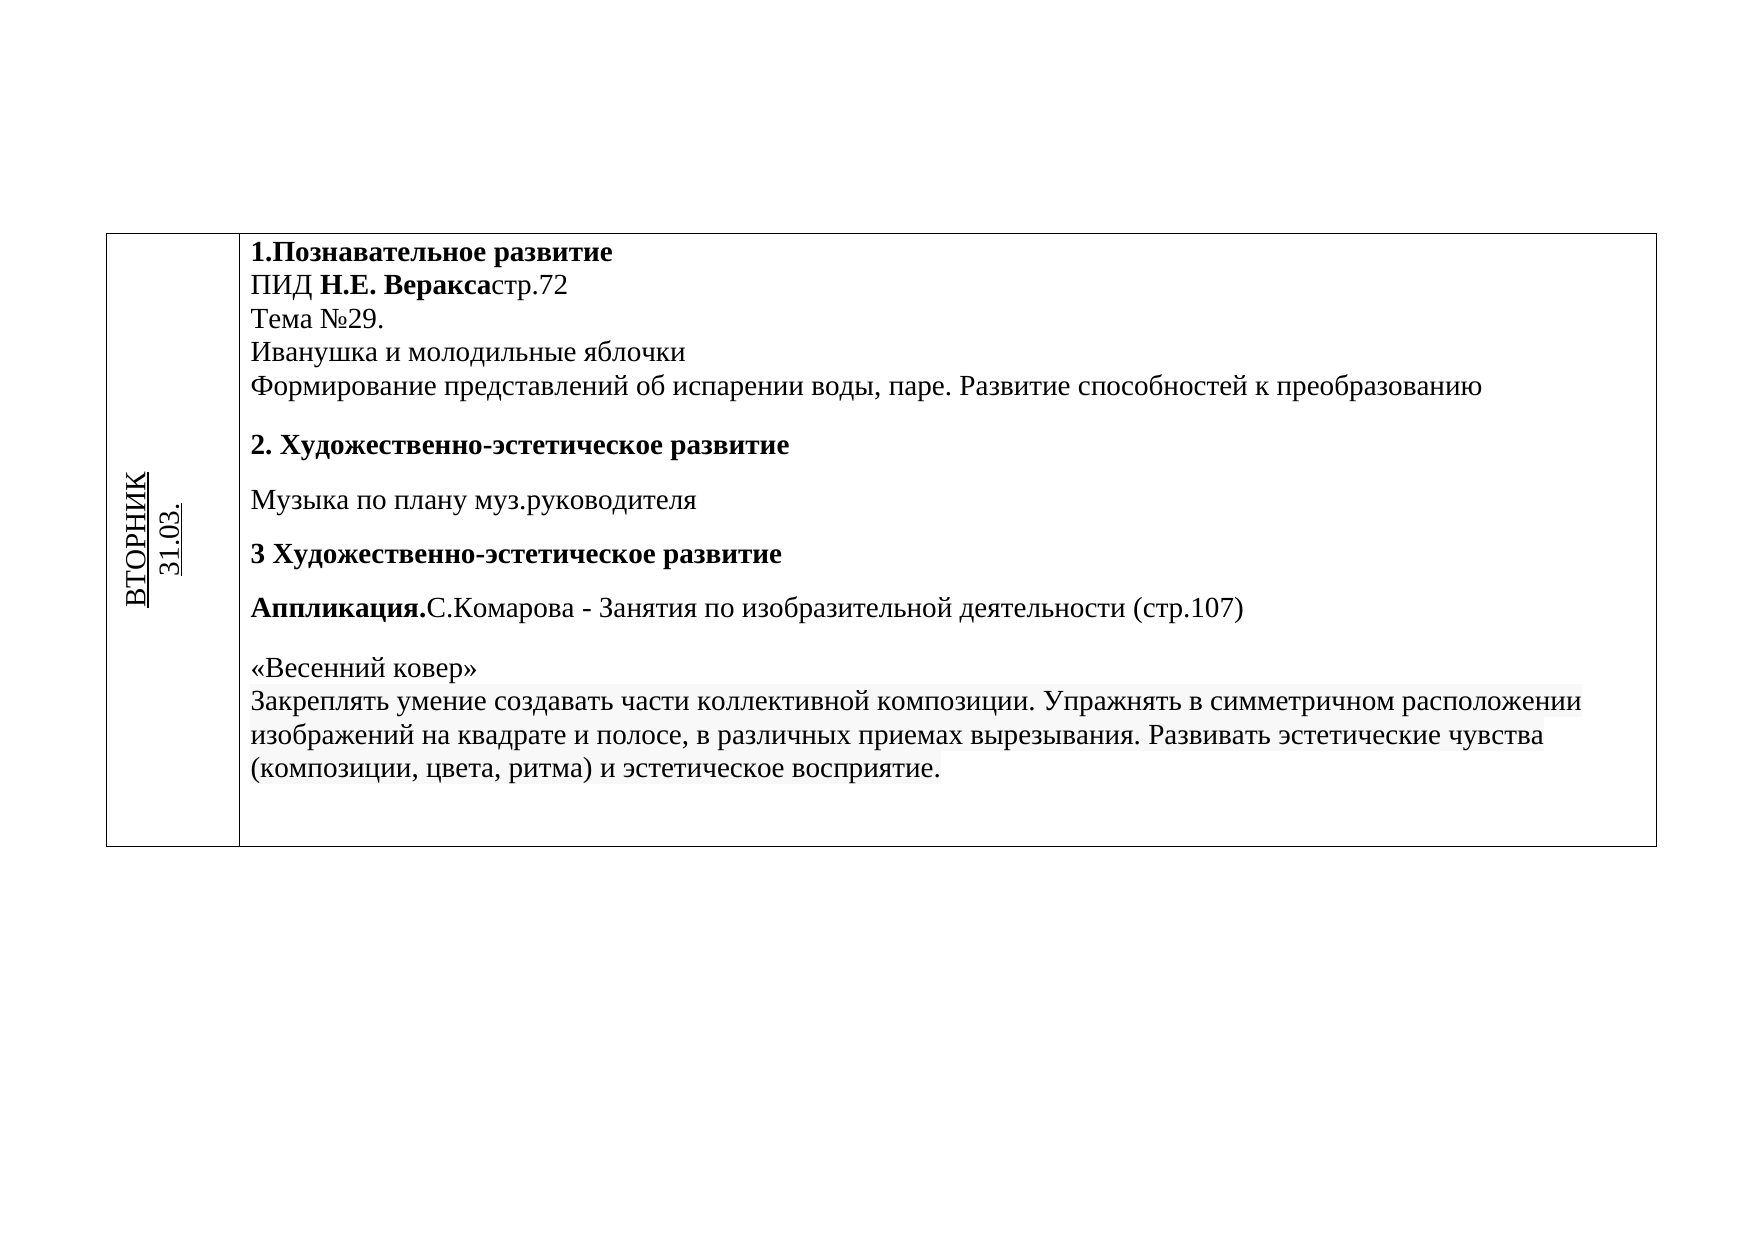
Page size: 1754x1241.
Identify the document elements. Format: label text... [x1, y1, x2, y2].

table_header ВТОРНИК 31.03. [107, 234, 239, 846]
table_header 1.Познавательное развитие ПИД Н.Е. Вераксастр.72 Тема №29. Иванушка и молодильные яблочки Формирование представлений об испарении воды, паре. Развитие способностей к преобразованию 2. Художественно-эстетическое развитие Музыка по плану муз.руководителя 3 Художественно-эстетическое развитие Аппликация.С.Комарова - Занятия по изобразительной деятельности (стр.107) «Весенний ковер» Закреплять умение создавать части коллективной композиции. Упражнять в симметричном расположении изображений на квадрате и полосе, в различных приемах вырезывания. Развивать эстетические чувства (композиции, цвета, ритма) и эстетическое восприятие. [240, 234, 1656, 846]
